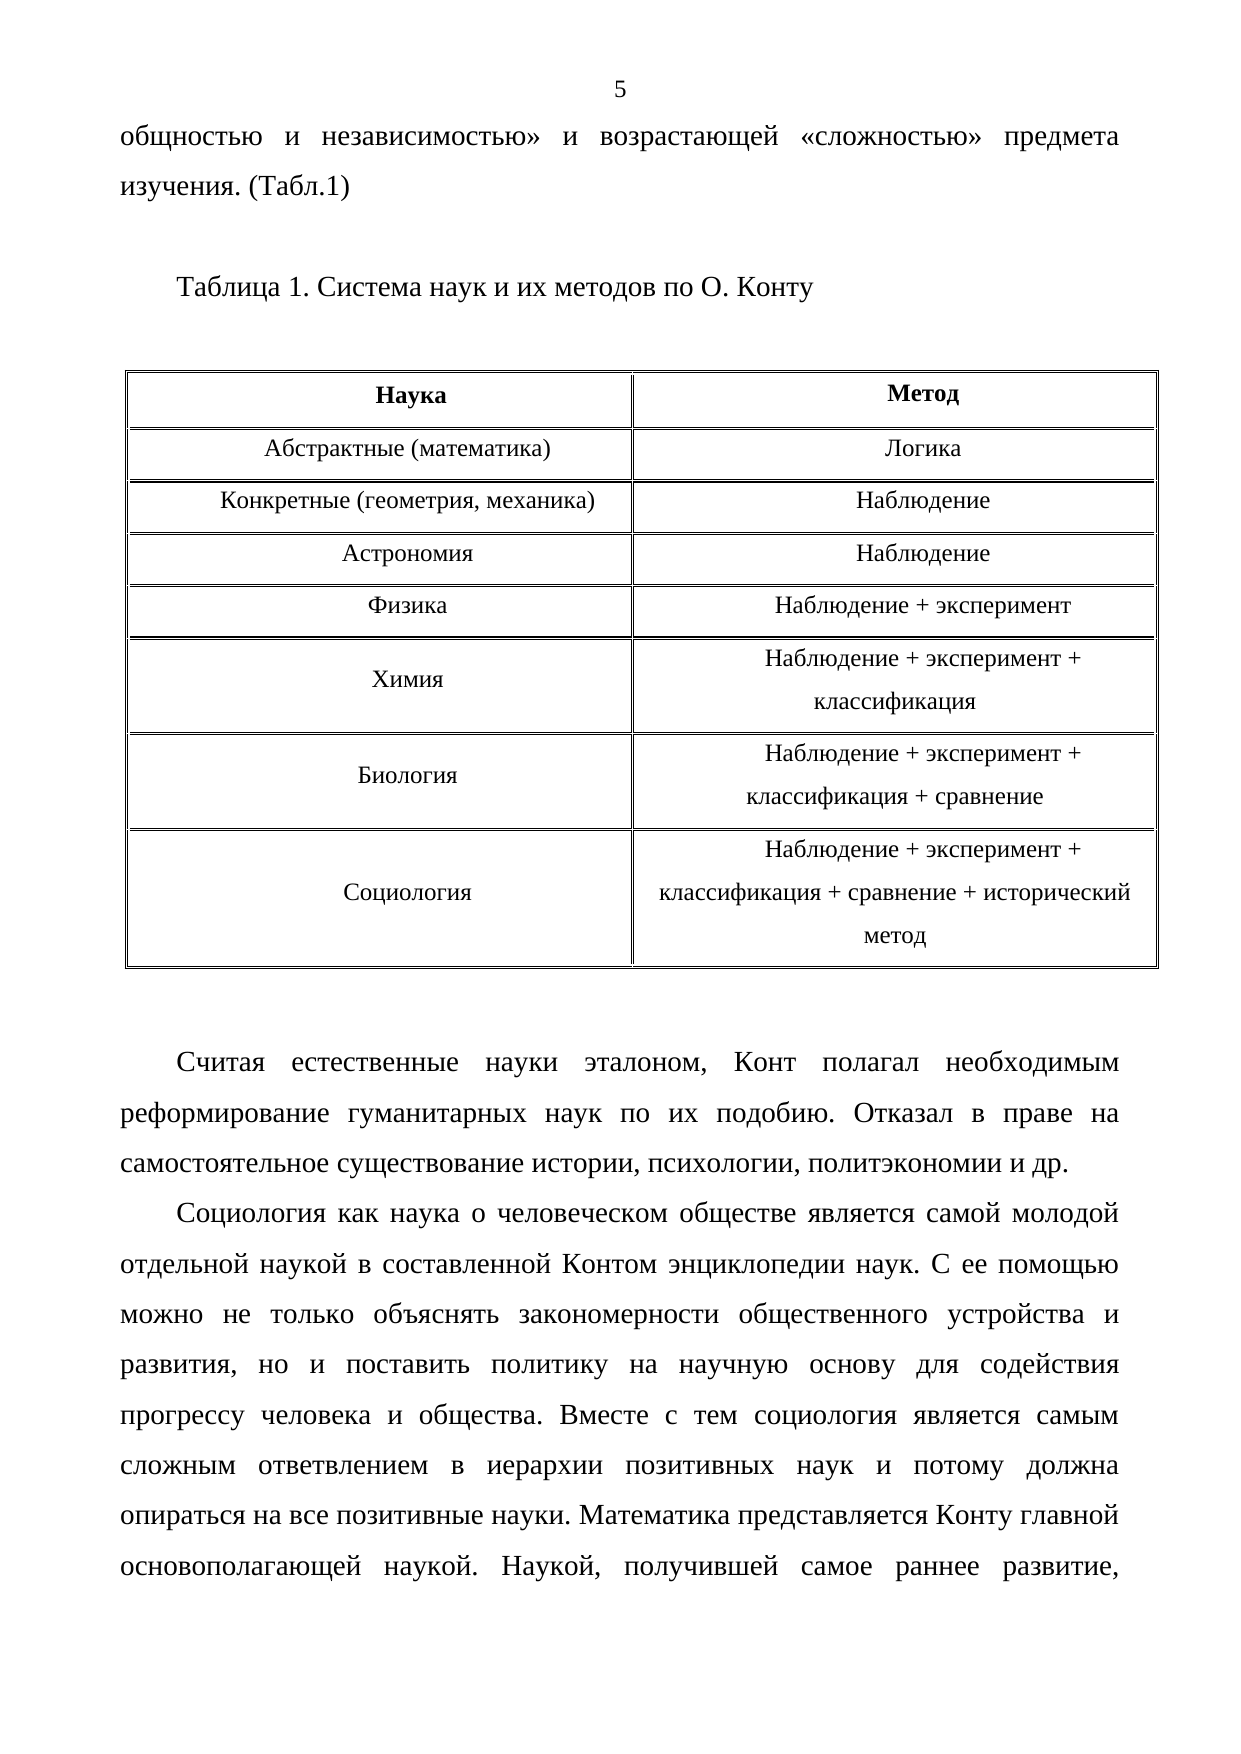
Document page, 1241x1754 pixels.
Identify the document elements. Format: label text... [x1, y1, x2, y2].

table_cell Наблюдение + эксперимент + классификация + сравнение + исторический метод [632, 828, 1156, 966]
table_cell Наблюдение [632, 479, 1157, 532]
table_cell Наблюдение + эксперимент + классификация + сравнение [632, 732, 1157, 827]
table_cell Логика [634, 427, 1156, 479]
table_cell Конкретные (геометрия, механика) [126, 479, 632, 532]
table_header Наука [128, 373, 632, 427]
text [120, 118, 1120, 202]
text Таблица 1. Система наук и их методов по О. Конту [120, 269, 1120, 303]
table_cell Биология [126, 732, 632, 827]
table_cell Астрономия [128, 532, 631, 584]
table_cell Наблюдение + эксперимент + классификация [634, 636, 1156, 732]
table_cell Химия [128, 636, 631, 732]
table_cell Наблюдение [634, 532, 1156, 584]
table_cell Абстрактные (математика) [128, 427, 631, 479]
table_header Метод [632, 373, 1156, 427]
table_cell Физика [126, 584, 632, 636]
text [120, 1196, 1120, 1581]
table_cell Наблюдение + эксперимент [632, 584, 1157, 636]
text Считая естественные науки эталоном, Конт полагал необходимым реформирование гуманитарных наук по их подобию. Отказал в праве на самостоятельное существование истории, психологии, политэкономии и др. [120, 1044, 1120, 1179]
table_cell Социология [128, 828, 632, 966]
